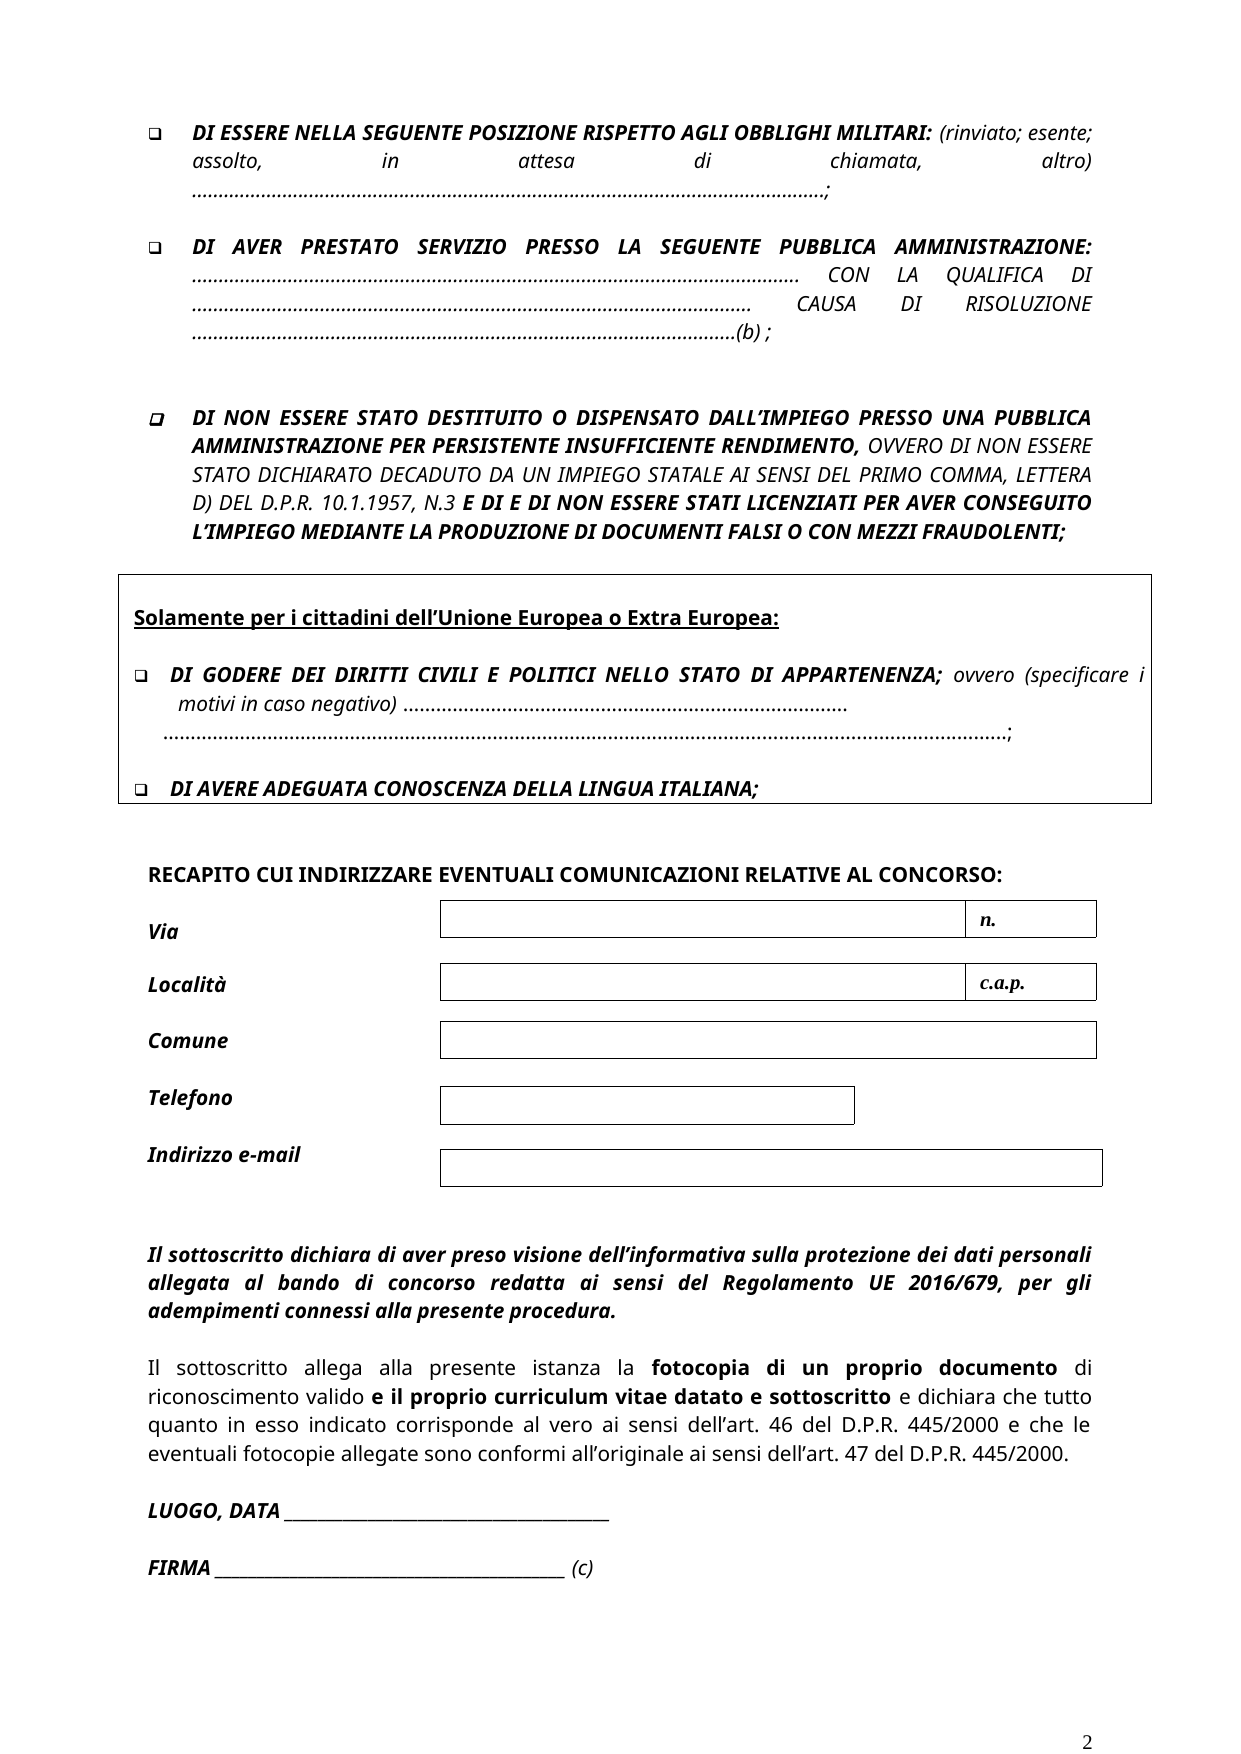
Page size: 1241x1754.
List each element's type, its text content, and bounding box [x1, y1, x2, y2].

text Il sottoscritto allega alla presente istanza la fotocopia di un proprio documento di riconoscimento valido e il proprio curriculum vitae datato e sottoscritto e dichiara che tutto quanto in esso indicato corrisponde al vero ai sensi dell’art. 46 del D.P.R. 445/2000 e che le eventuali fotocopie allegate sono conformi all’originale ai sensi dell’art. 47 del D.P.R. 445/2000. [148, 1353, 1092, 1467]
subtitle Via [148, 917, 1092, 946]
table_header Solamente per i cittadini dell’Unione Europea o Extra Europea: DI GODERE DEI DIRITTI CIVILI E POLITICI NELLO STATO DI APPARTENENZA; ovvero (specificare i motivi in caso negativo) ………………………………………………………………..……. ……………………………………………………………………………………………................................................; DI AVERE ADEGUATA CONOSCENZA DELLA LINGUA ITALIANA; [119, 575, 1151, 802]
text Il sottoscritto dichiara di aver preso visione dell’informativa sulla protezione dei dati personali allegata al bando di concorso redatta ai sensi del Regolamento UE 2016/679, per gli adempimenti connessi alla presente procedura. [148, 1240, 1092, 1325]
subtitle Località [148, 970, 440, 998]
text RECAPITO CUI INDIRIZZARE EVENTUALI COMUNICAZIONI RELATIVE AL CONCORSO: [148, 860, 1092, 889]
text LUOGO, DATA _______________________________________ [148, 1496, 1092, 1524]
subtitle Telefono [148, 1083, 1092, 1112]
text Indirizzo e-mail [148, 1140, 1092, 1169]
subtitle Comune [148, 1027, 440, 1055]
text FIRMA __________________________________________ (c) [148, 1553, 1092, 1581]
subtitle DI AVER PRESTATO SERVIZIO PRESSO LA SEGUENTE PUBBLICA AMMINISTRAZIONE:…………………………………………………………………………………………………... CON LA QUALIFICA DI …………………………………………………………………………………………… CAUSA DI RISOLUZIONE …………………………………………………………………………………………(b) ; [148, 232, 1092, 346]
list DI NON ESSERE STATO DESTITUITO O DISPENSATO DALL’IMPIEGO PRESSO UNA PUBBLICA AMMINISTRAZIONE PER PERSISTENTE INSUFFICIENTE RENDIMENTO, OVVERO DI NON ESSERE STATO DICHIARATO DECADUTO DA UN IMPIEGO STATALE AI SENSI DEL PRIMO COMMA, LETTERA D) DEL D.P.R. 10.1.1957, N.3 E DI E DI NON ESSERE STATI LICENZIATI PER AVER CONSEGUITO L’IMPIEGO MEDIANTE LA PRODUZIONE DI DOCUMENTI FALSI O CON MEZZI FRAUDOLENTI; [148, 403, 1092, 545]
subtitle DI ESSERE NELLA SEGUENTE POSIZIONE RISPETTO AGLI OBBLIGHI MILITARI: (rinviato; esente; assolto, in attesa di chiamata, altro) …….................................................................................................................; [148, 118, 1092, 203]
